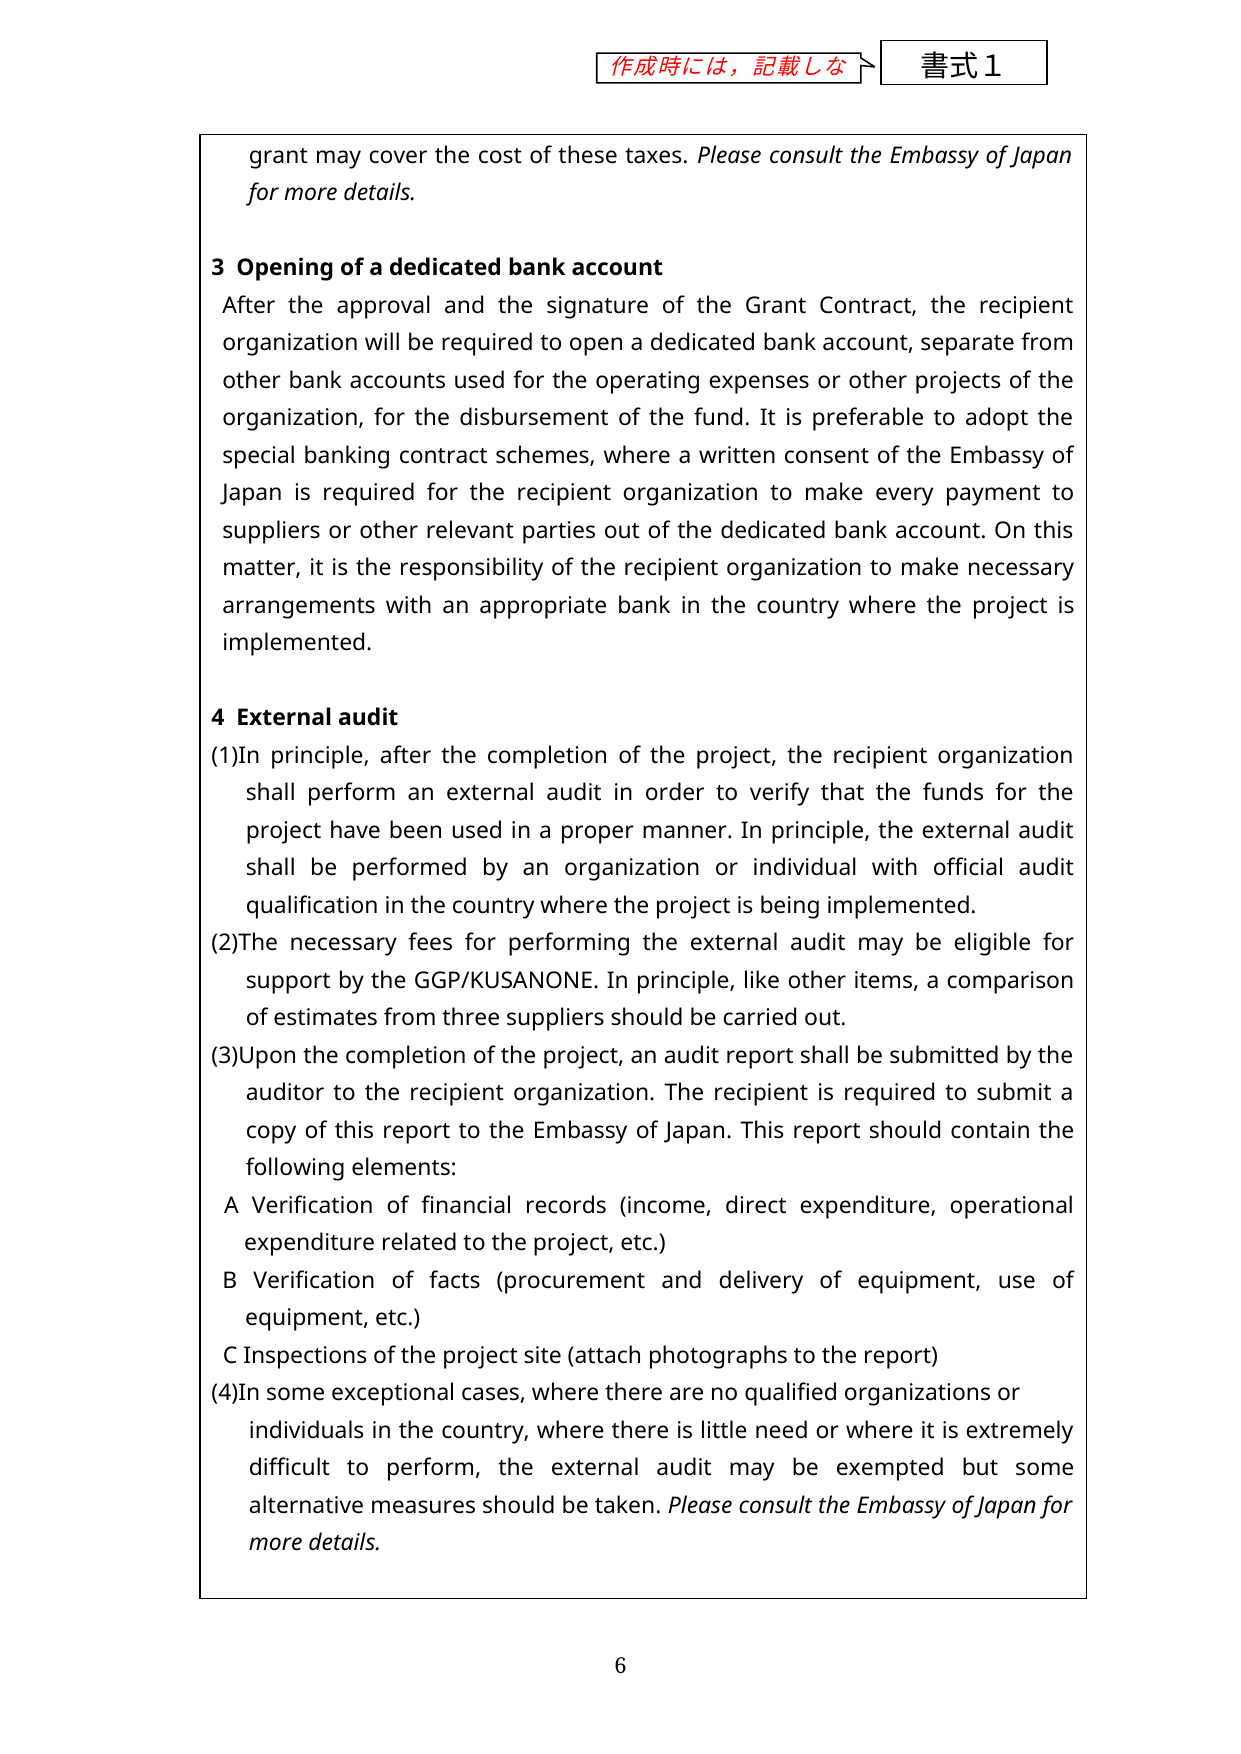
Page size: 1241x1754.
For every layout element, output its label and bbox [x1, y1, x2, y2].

table_cell [201, 135, 1086, 1598]
